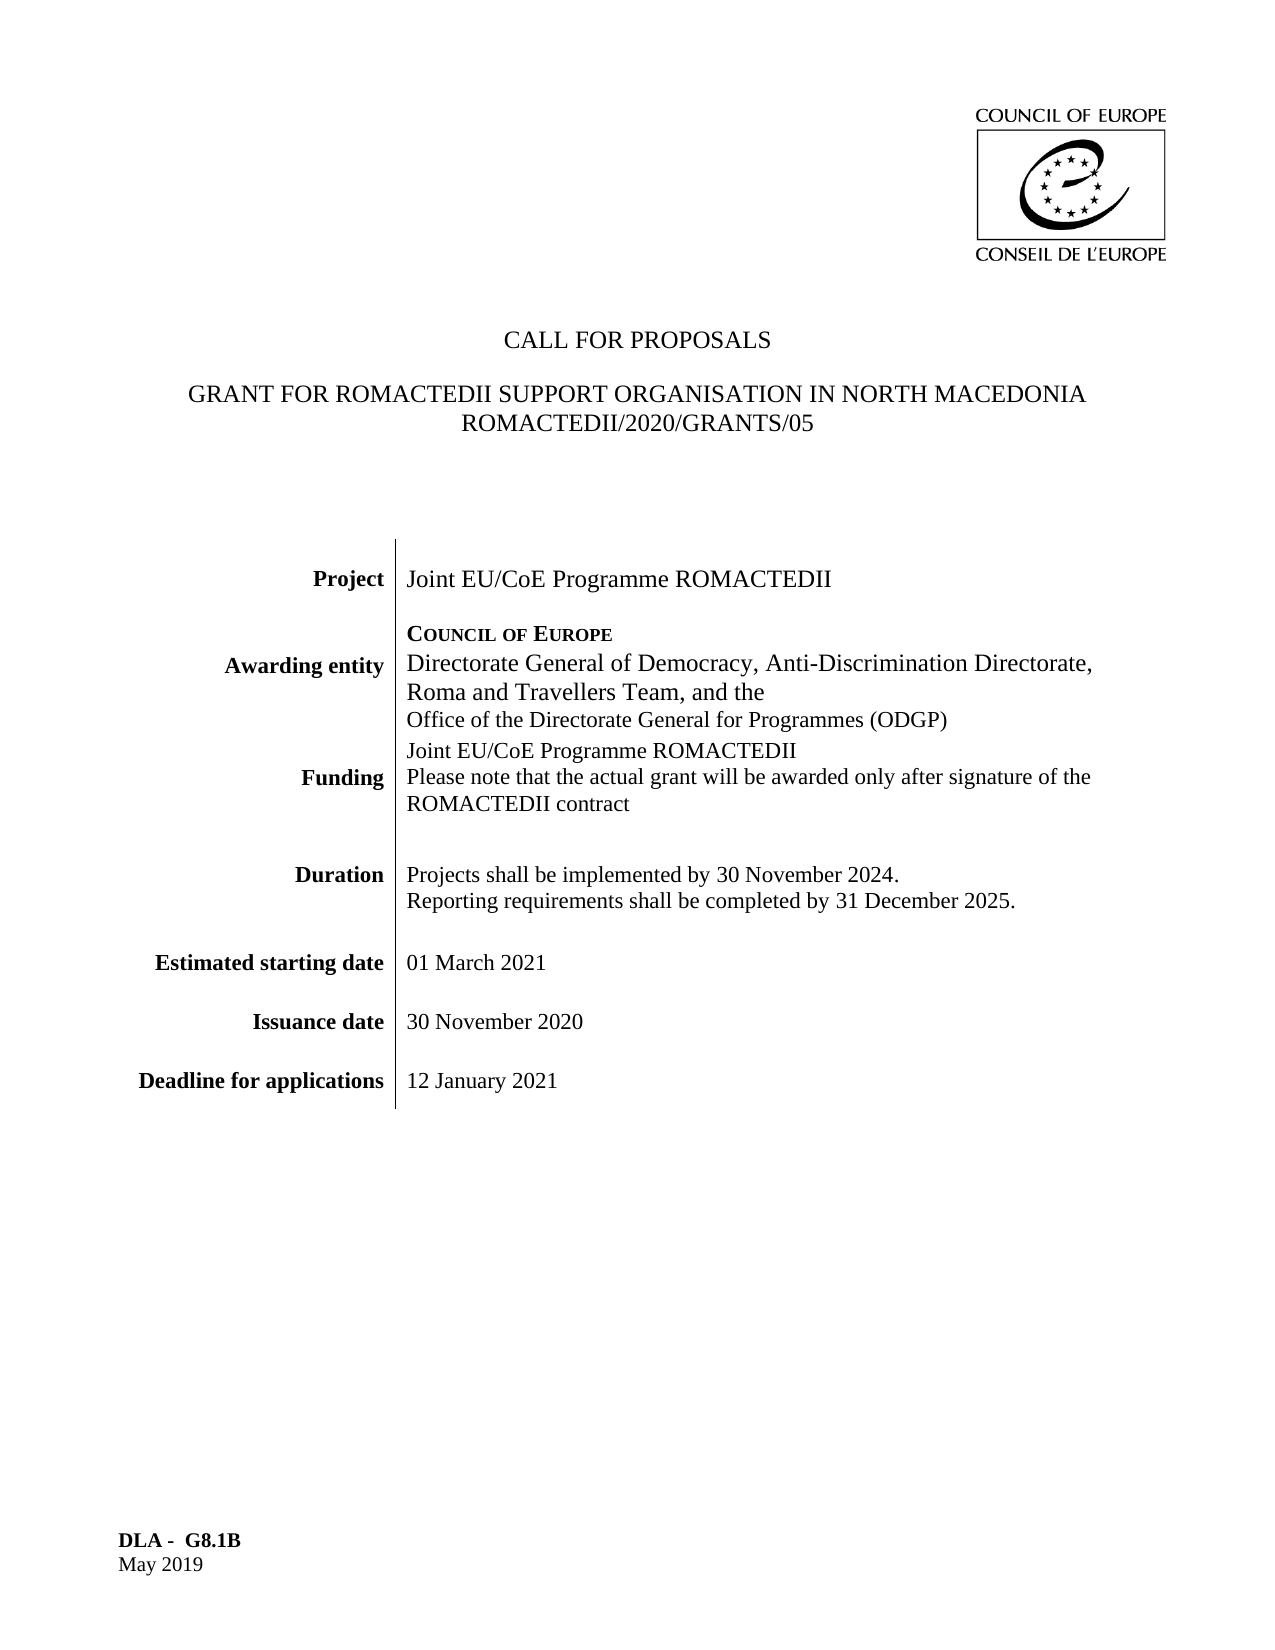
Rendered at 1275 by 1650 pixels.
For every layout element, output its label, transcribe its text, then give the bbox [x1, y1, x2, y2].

picture [952, 90, 1189, 279]
table_cell Council of Europe [396, 618, 1116, 648]
table_header Project [118, 539, 395, 618]
table_cell Issuance date [118, 991, 395, 1051]
table_cell Estimated starting date [118, 932, 395, 991]
table_cell Awarding entity [118, 618, 395, 737]
table_cell Deadline for applications [118, 1051, 395, 1109]
table_cell Duration [118, 842, 395, 932]
table_cell Funding [118, 737, 395, 842]
table_cell Projects shall be implemented by . Reporting requirements shall be completed by . [396, 842, 1116, 932]
